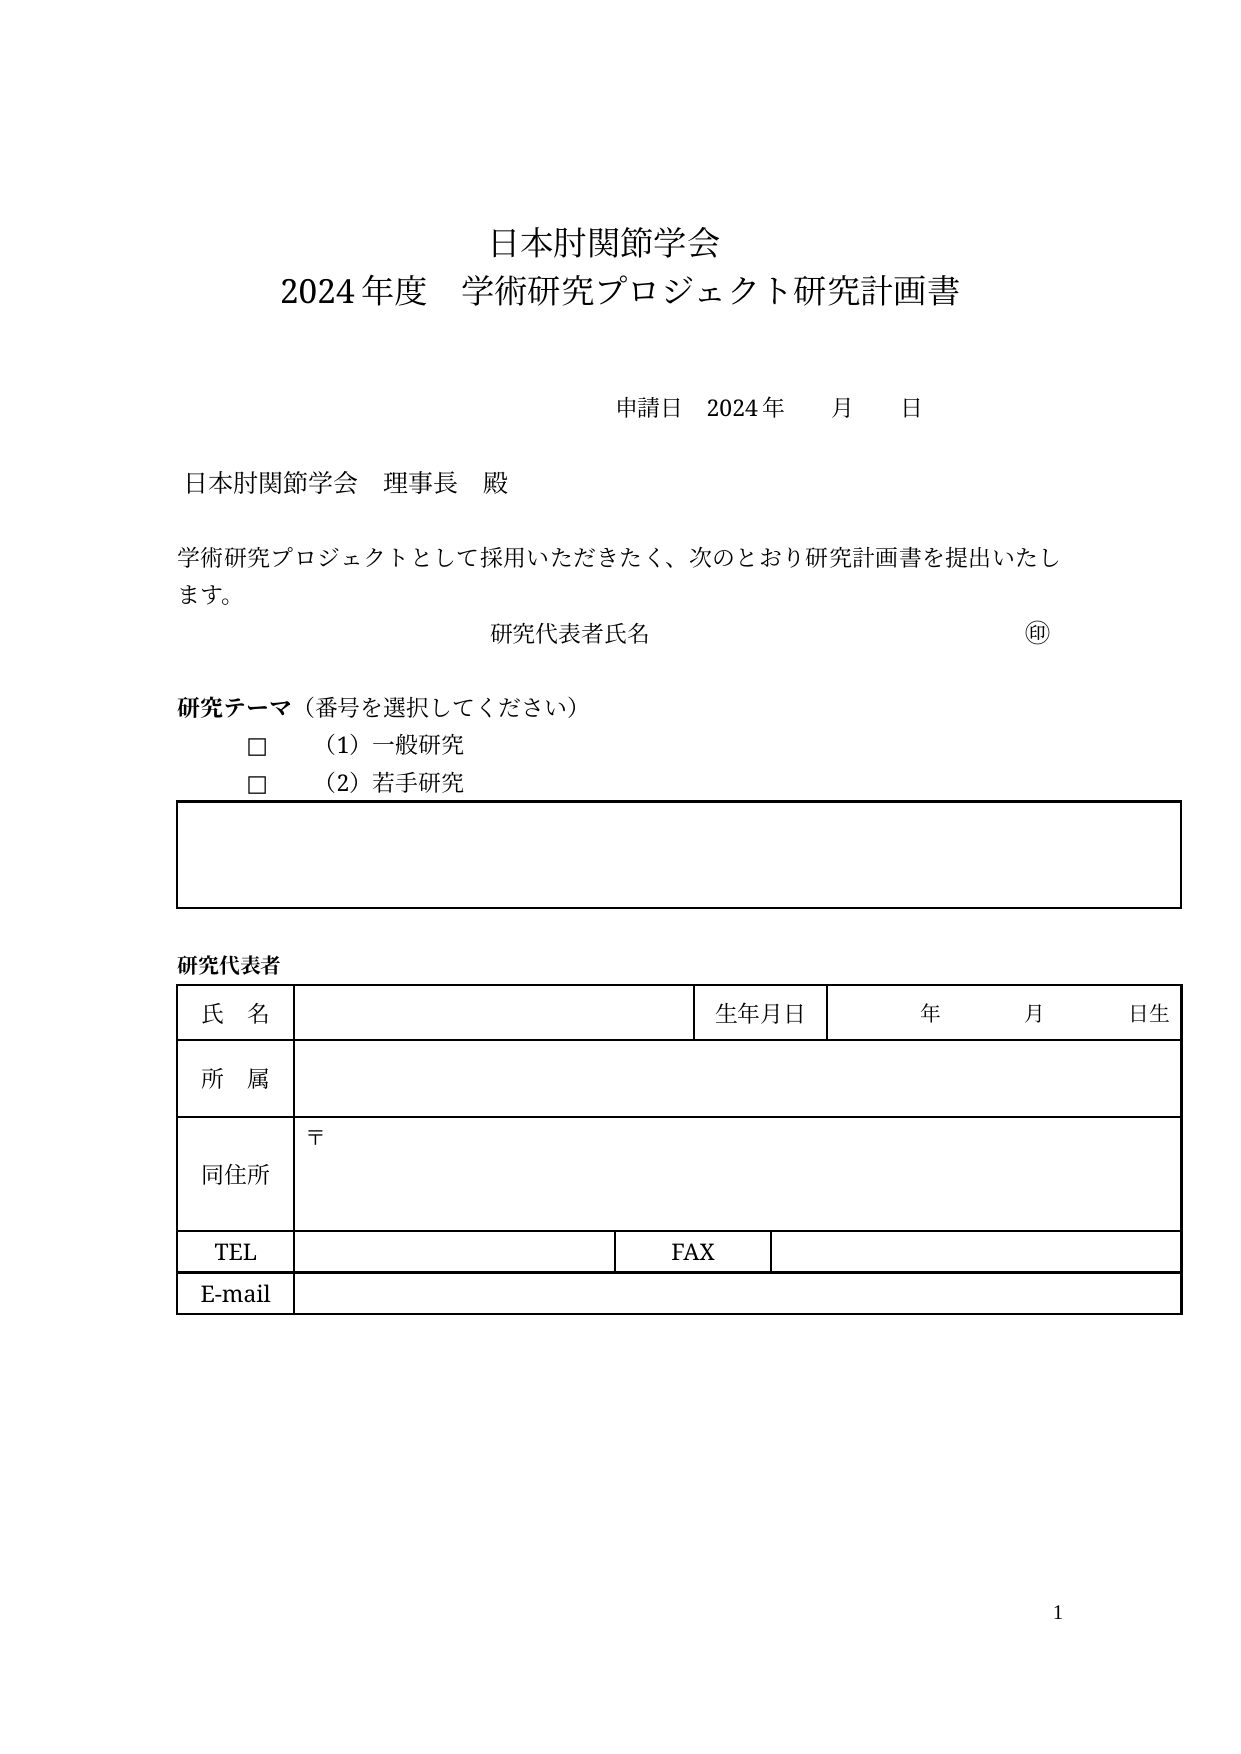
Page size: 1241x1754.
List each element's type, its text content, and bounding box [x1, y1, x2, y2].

table_cell [295, 1232, 614, 1271]
text 研究テーマ（番号を選択してください） [177, 688, 1063, 725]
table_header [178, 803, 1180, 907]
text 研究代表者 [177, 946, 1063, 984]
table_cell FAX [616, 1232, 770, 1271]
text 2024年度 学術研究プロジェクト研究計画書 [177, 265, 1063, 313]
text 申請日 2024年 月 日 [177, 388, 1063, 425]
table_cell 所 属 [178, 1041, 293, 1116]
table_cell [295, 1041, 1180, 1116]
table_header [295, 986, 693, 1038]
text 日本肘関節学会 [177, 217, 1063, 265]
table_cell TEL [178, 1232, 293, 1271]
table_cell [772, 1232, 1180, 1271]
text □ （1）一般研究 [177, 725, 1063, 763]
table_cell E-mail [178, 1274, 293, 1313]
table_cell 〒 [295, 1118, 1180, 1230]
table_header 年 月 日生 [828, 986, 1180, 1038]
table_cell [295, 1274, 1180, 1313]
text 研究代表者氏名 ㊞ [177, 613, 1063, 650]
table_cell 同住所 [178, 1118, 293, 1230]
text 学術研究プロジェクトとして採用いただきたく、次のとおり研究計画書を提出いたします。 [177, 538, 1063, 613]
text □ （2）若手研究 [177, 763, 1063, 800]
text 日本肘関節学会 理事長 殿 [177, 463, 1063, 500]
table_header 生年月日 [695, 986, 826, 1038]
table_header 氏 名 [178, 986, 293, 1038]
